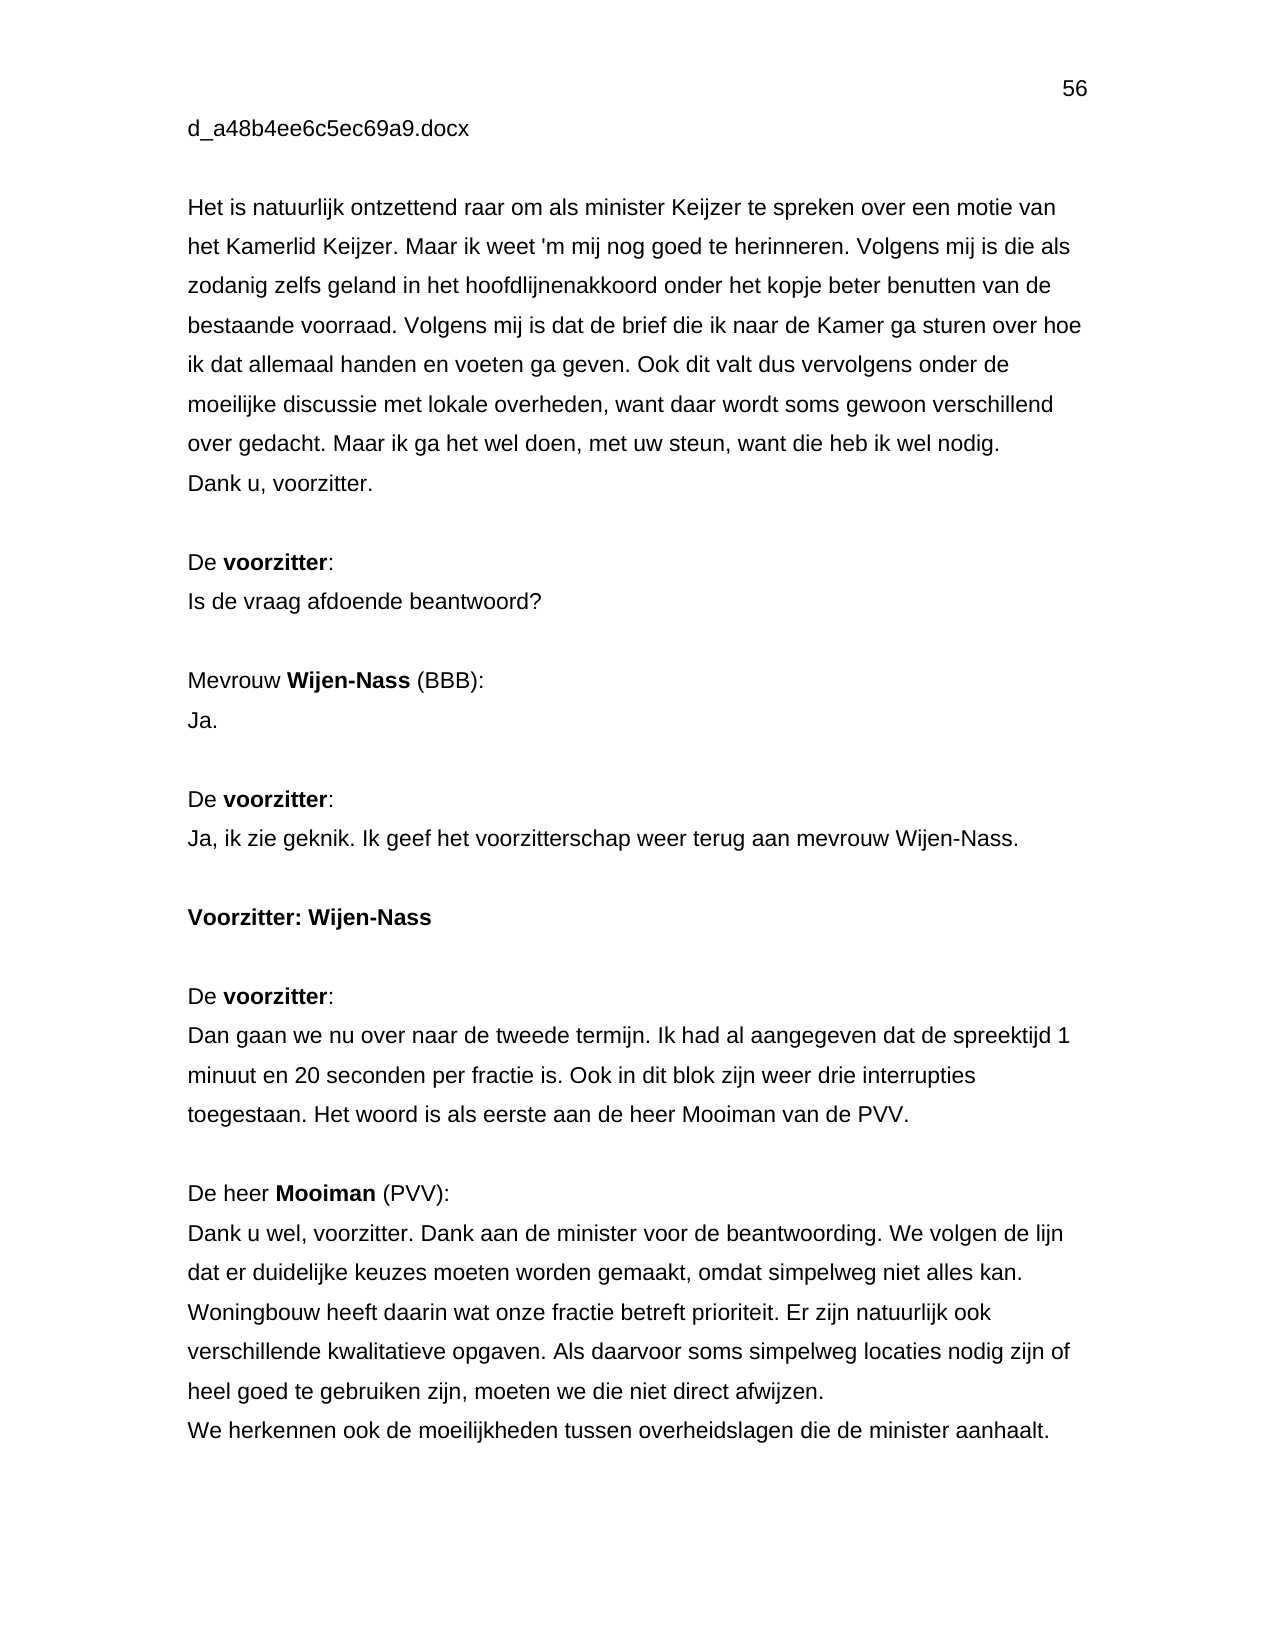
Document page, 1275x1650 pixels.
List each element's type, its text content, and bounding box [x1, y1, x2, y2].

text Is de vraag afdoende beantwoord? [187, 588, 1087, 614]
text We herkennen ook de moeilijkheden tussen overheidslagen die de minister aanhaalt. [187, 1417, 1087, 1444]
text Dank u, voorzitter. [187, 470, 1087, 496]
text Dan gaan we nu over naar de tweede termijn. Ik had al aangegeven dat de spreektijd 1 minuut en 20 seconden per fractie is. Ook in dit blok zijn weer drie interrupties toegestaan. Het woord is als eerste aan de heer Mooiman van de PVV. [187, 1022, 1087, 1128]
text Mevrouw Wijen-Nass (BBB): [187, 667, 1087, 693]
text Ja, ik zie geknik. Ik geef het voorzitterschap weer terug aan mevrouw Wijen-Nass. [187, 825, 1087, 851]
text Het is natuurlijk ontzettend raar om als minister Keijzer te spreken over een motie van het Kamerlid Keijzer. Maar ik weet 'm mij nog goed te herinneren. Volgens mij is die als zodanig zelfs geland in het hoofdlijnenakkoord onder het kopje beter benutten van de bestaande voorraad. Volgens mij is dat de brief die ik naar de Kamer ga sturen over hoe ik dat allemaal handen en voeten ga geven. Ook dit valt dus vervolgens onder de moeilijke discussie met lokale overheden, want daar wordt soms gewoon verschillend over gedacht. Maar ik ga het wel doen, met uw steun, want die heb ik wel nodig. [187, 193, 1087, 457]
text De voorzitter: [187, 549, 1087, 575]
text De voorzitter: [187, 983, 1087, 1009]
text De heer Mooiman (PVV): [187, 1180, 1087, 1207]
text Dank u wel, voorzitter. Dank aan de minister voor de beantwoording. We volgen de lijn dat er duidelijke keuzes moeten worden gemaakt, omdat simpelweg niet alles kan. Woningbouw heeft daarin wat onze fractie betreft prioriteit. Er zijn natuurlijk ook verschillende kwalitatieve opgaven. Als daarvoor soms simpelweg locaties nodig zijn of heel goed te gebruiken zijn, moeten we die niet direct afwijzen. [187, 1220, 1087, 1404]
text Ja. [187, 707, 1087, 733]
text De voorzitter: [187, 786, 1087, 812]
text Voorzitter: Wijen-Nass [187, 904, 1087, 930]
